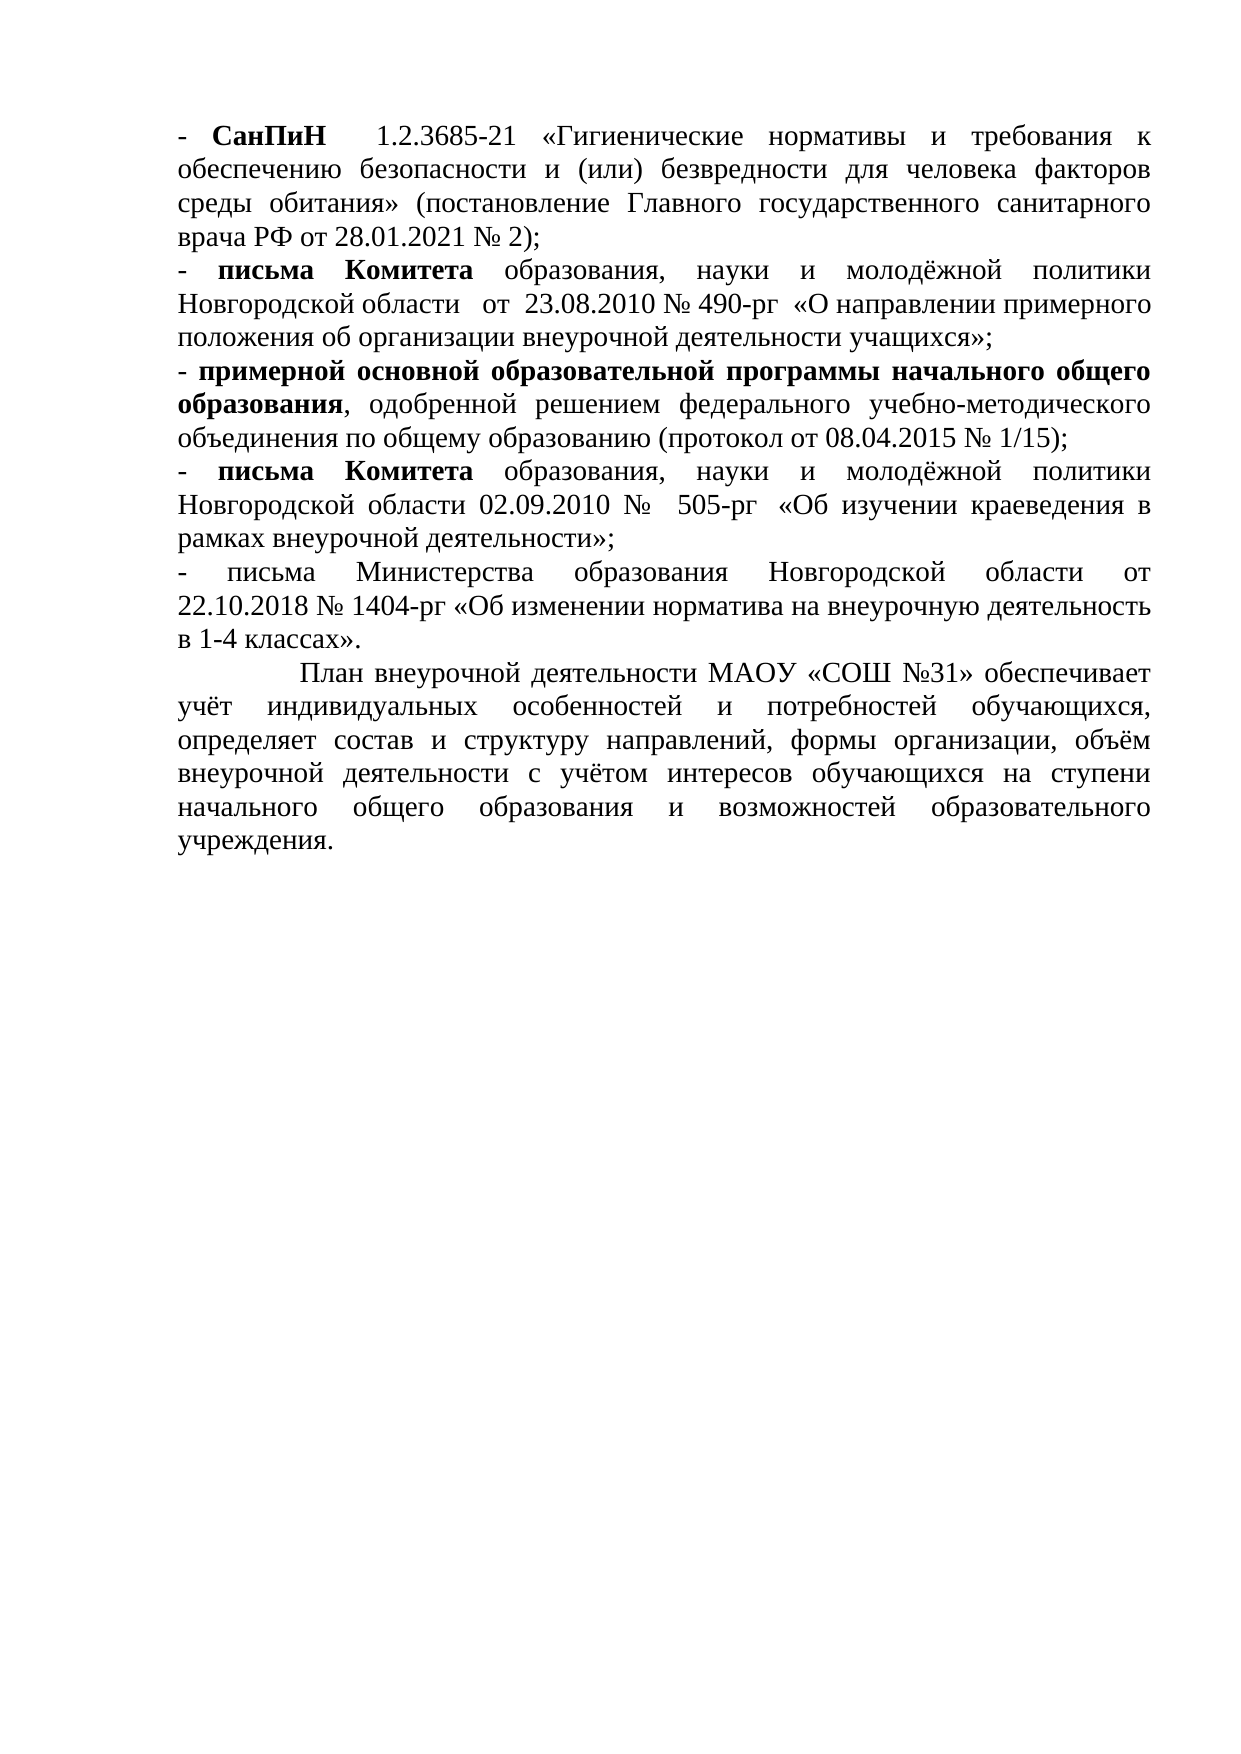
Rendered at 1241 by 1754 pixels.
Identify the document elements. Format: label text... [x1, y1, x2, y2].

list - письма Министерства образования Новгородской области от 22.10.2018 № 1404-рг «Об изменении норматива на внеурочную деятельность в 1-4 классах». [177, 554, 1152, 655]
list - примерной основной образовательной программы начального общего образования, одобренной решением федерального учебно-методического объединения по общему образованию (протокол от 08.04.2015 № 1/15); [177, 353, 1152, 453]
list - СанПиН 1.2.3685-21 «Гигиенические нормативы и требования к обеспечению безопасности и (или) безвредности для человека факторов среды обитания» (постановление Главного государственного санитарного врача РФ от 28.01.2021 № 2); [177, 118, 1152, 252]
list - письма Комитета образования, науки и молодёжной политики Новгородской области от 23.08.2010 № 490-рг «О направлении примерного положения об организации внеурочной деятельности учащихся»; [177, 252, 1152, 353]
text План внеурочной деятельности МАОУ «СОШ №31» обеспечивает учёт индивидуальных особенностей и потребностей обучающихся, определяет состав и структуру направлений, формы организации, объём внеурочной деятельности с учётом интересов обучающихся на ступени начального общего образования и возможностей образовательного учреждения. [177, 655, 1152, 856]
list - письма Комитета образования, науки и молодёжной политики Новгородской области 02.09.2010 № 505-рг «Об изучении краеведения в рамках внеурочной деятельности»; [177, 453, 1152, 554]
